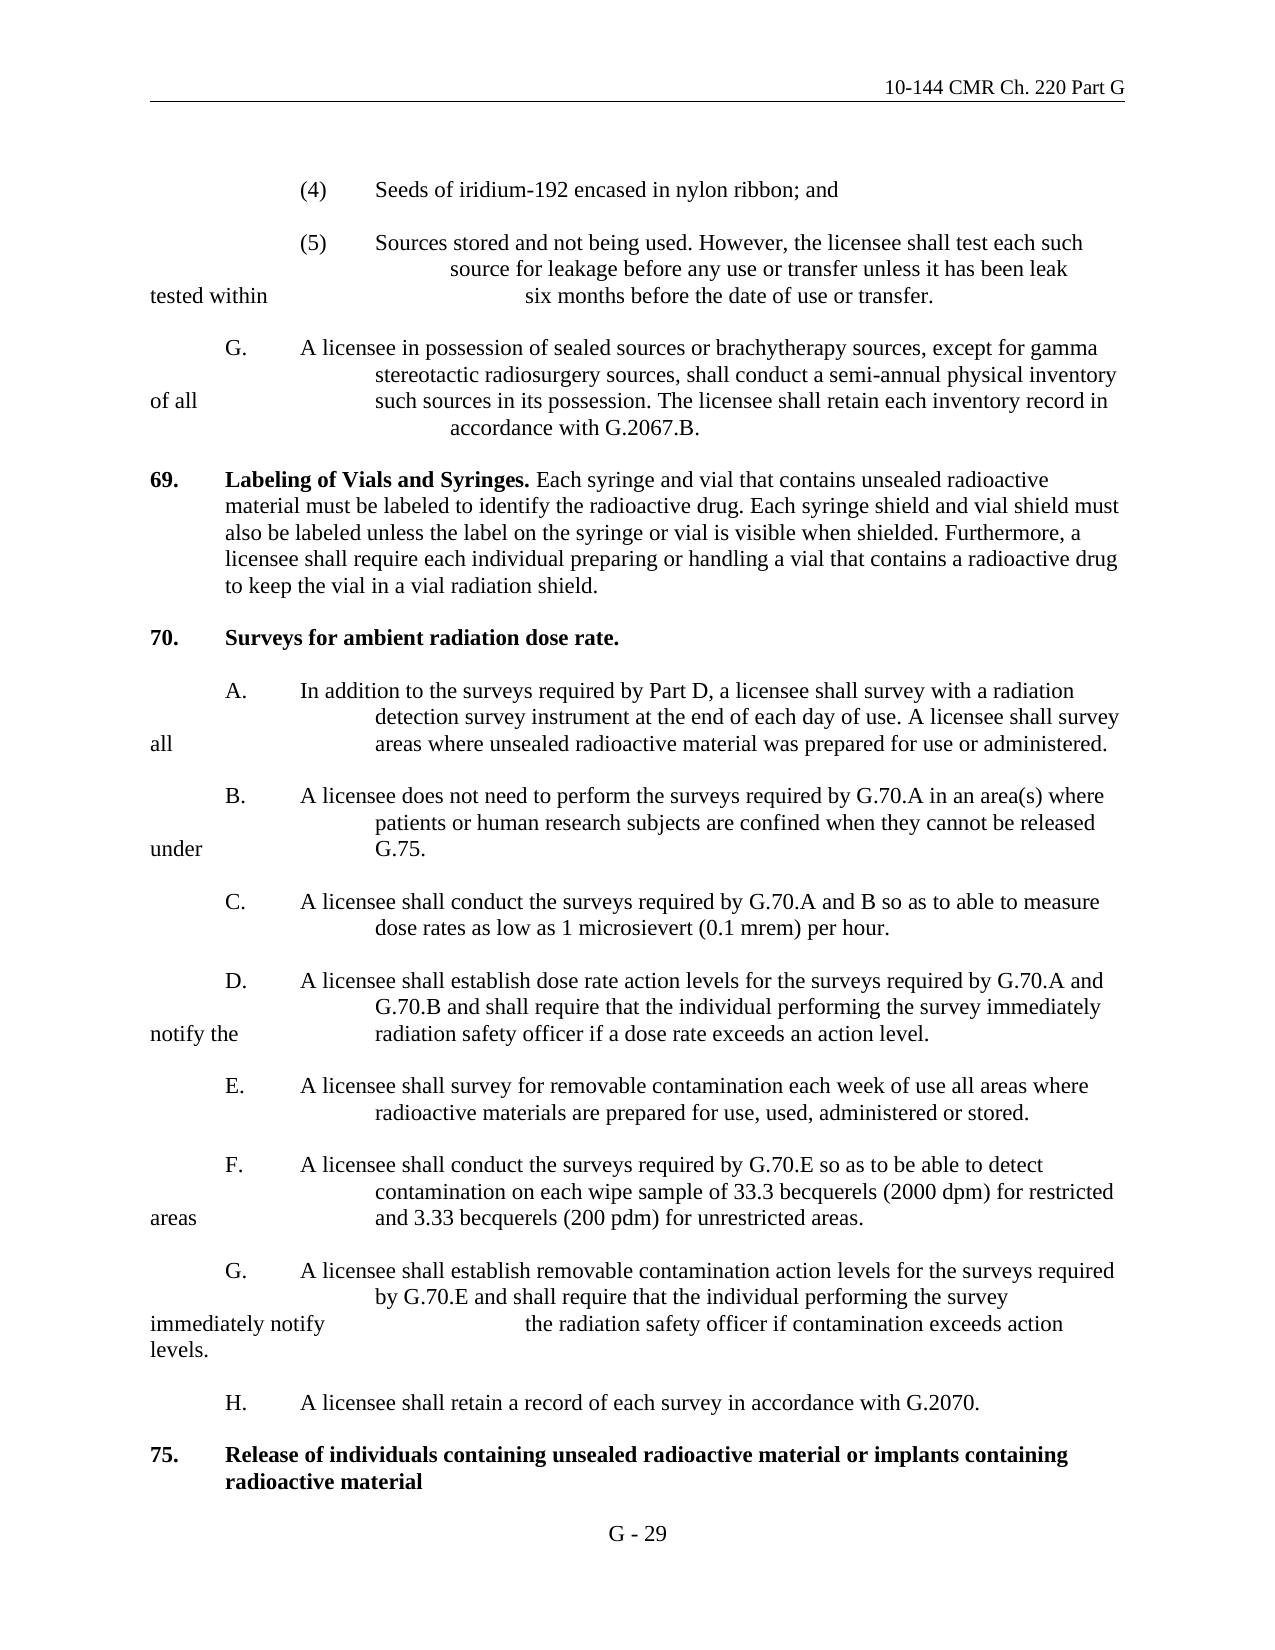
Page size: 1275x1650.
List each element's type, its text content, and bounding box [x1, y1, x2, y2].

text C. A licensee shall conduct the surveys required by G.70.A and B so as to able to measure dose rates as low as 1 microsievert (0.1 mrem) per hour. [150, 888, 1125, 941]
text (4) Seeds of iridium-192 encased in nylon ribbon; and [150, 176, 1125, 203]
text G. A licensee shall establish removable contamination action levels for the surveys required by G.70.E and shall require that the individual performing the survey immediately notify the radiation safety officer if contamination exceeds action levels. [150, 1257, 1125, 1362]
text A. In addition to the surveys required by Part D, a licensee shall survey with a radiation detection survey instrument at the end of each day of use. A licensee shall survey all areas where unsealed radioactive material was prepared for use or administered. [150, 677, 1125, 756]
text 75. Release of individuals containing unsealed radioactive material or implants containing radioactive material [150, 1441, 1125, 1494]
text 69. Labeling of Vials and Syringes. Each syringe and vial that contains unsealed radioactive material must be labeled to identify the radioactive drug. Each syringe shield and vial shield must also be labeled unless the label on the syringe or vial is visible when shielded. Furthermore, a licensee shall require each individual preparing or handling a vial that contains a radioactive drug to keep the vial in a vial radiation shield. [150, 466, 1125, 598]
text D. A licensee shall establish dose rate action levels for the surveys required by G.70.A and G.70.B and shall require that the individual performing the survey immediately notify the radiation safety officer if a dose rate exceeds an action level. [150, 967, 1125, 1046]
text 70. Surveys for ambient radiation dose rate. [150, 624, 1125, 651]
text B. A licensee does not need to perform the surveys required by G.70.A in an area(s) where patients or human research subjects are confined when they cannot be released under G.75. [150, 782, 1125, 862]
text E. A licensee shall survey for removable contamination each week of use all areas where radioactive materials are prepared for use, used, administered or stored. [150, 1072, 1125, 1125]
text (5) Sources stored and not being used. However, the licensee shall test each such source for leakage before any use or transfer unless it has been leak tested within six months before the date of use or transfer. [150, 229, 1125, 308]
text G. A licensee in possession of sealed sources or brachytherapy sources, except for gamma stereotactic radiosurgery sources, shall conduct a semi-annual physical inventory of all such sources in its possession. The licensee shall retain each inventory record in accordance with G.2067.B. [150, 334, 1125, 440]
list A licensee shall retain a record of each survey in accordance with G.2070. [225, 1389, 1125, 1415]
text F. A licensee shall conduct the surveys required by G.70.E so as to be able to detect contamination on each wipe sample of 33.3 becquerels (2000 dpm) for restricted areas and 3.33 becquerels (200 pdm) for unrestricted areas. [150, 1151, 1125, 1231]
